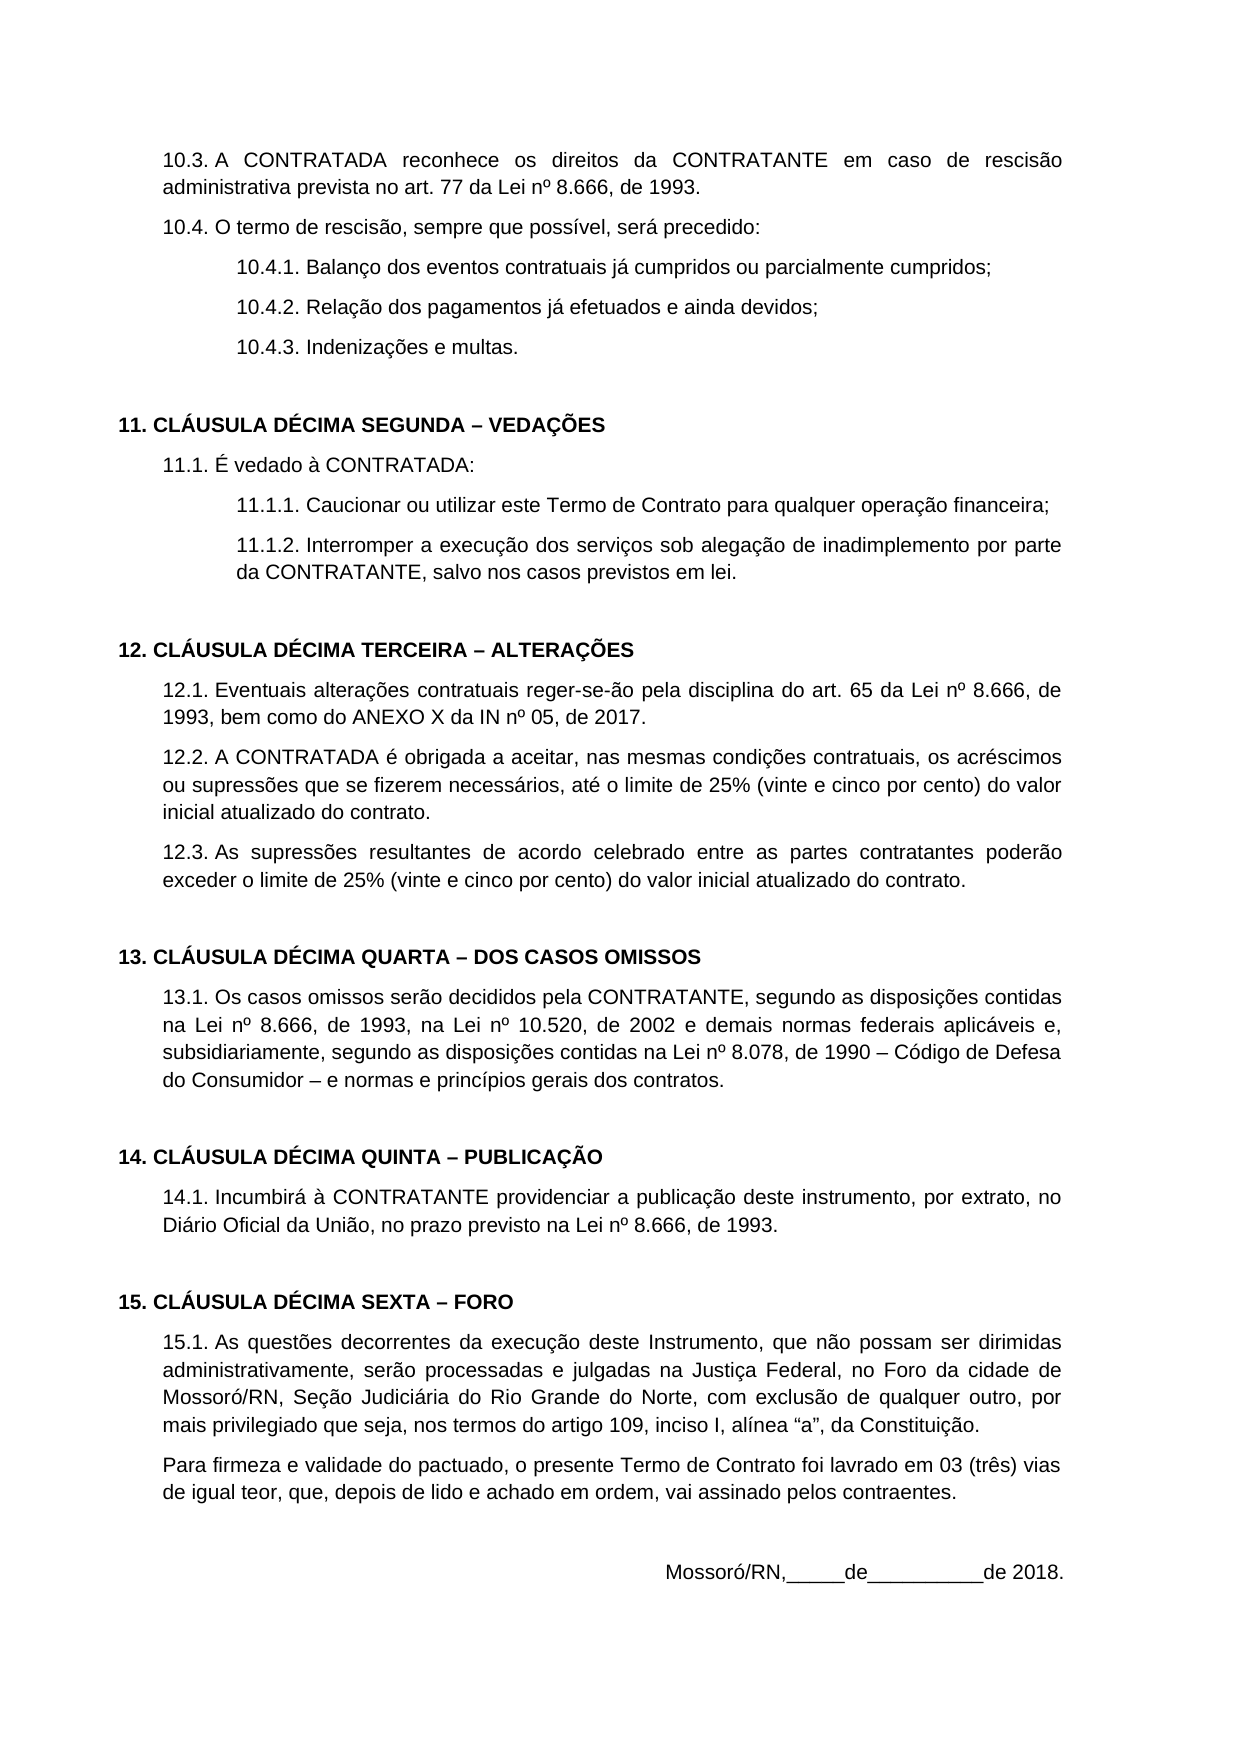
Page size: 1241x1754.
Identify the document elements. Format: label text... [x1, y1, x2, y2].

list Indenizações e multas. [236, 335, 1063, 359]
list Incumbirá à CONTRATANTE providenciar a publicação deste instrumento, por extrato, no Diário Oficial da União, no prazo previsto na Lei nº 8.666, de 1993. [162, 1185, 1063, 1237]
list Balanço dos eventos contratuais já cumpridos ou parcialmente cumpridos; [236, 255, 1063, 279]
list A CONTRATADA é obrigada a aceitar, nas mesmas condições contratuais, os acréscimos ou supressões que se fizerem necessários, até o limite de 25% (vinte e cinco por cento) do valor inicial atualizado do contrato. [162, 745, 1063, 824]
list Eventuais alterações contratuais reger-se-ão pela disciplina do art. 65 da Lei nº 8.666, de 1993, bem como do ANEXO X da IN nº 05, de 2017. [162, 678, 1063, 729]
text Mossoró/RN,_____de__________de 2018. [118, 1560, 1064, 1584]
list A CONTRATADA reconhece os direitos da CONTRATANTE em caso de rescisão administrativa prevista no art. 77 da Lei nº 8.666, de 1993. [162, 148, 1063, 199]
list CLÁUSULA DÉCIMA QUARTA – DOS CASOS OMISSOS [118, 945, 1063, 969]
list CLÁUSULA DÉCIMA SEGUNDA – VEDAÇÕES [118, 413, 1063, 437]
list As supressões resultantes de acordo celebrado entre as partes contratantes poderão exceder o limite de 25% (vinte e cinco por cento) do valor inicial atualizado do contrato. [162, 840, 1063, 892]
list As questões decorrentes da execução deste Instrumento, que não possam ser dirimidas administrativamente, serão processadas e julgadas na Justiça Federal, no Foro da cidade de Mossoró/RN, Seção Judiciária do Rio Grande do Norte, com exclusão de qualquer outro, por mais privilegiado que seja, nos termos do artigo 109, inciso I, alínea “a”, da Constituição. [162, 1330, 1063, 1437]
list Caucionar ou utilizar este Termo de Contrato para qualquer operação financeira; [236, 493, 1063, 517]
list Relação dos pagamentos já efetuados e ainda devidos; [236, 295, 1063, 319]
list CLÁUSULA DÉCIMA QUINTA – PUBLICAÇÃO [118, 1145, 1063, 1169]
list O termo de rescisão, sempre que possível, será precedido: [162, 215, 1063, 239]
list CLÁUSULA DÉCIMA SEXTA – FORO [118, 1290, 1063, 1314]
text Para firmeza e validade do pactuado, o presente Termo de Contrato foi lavrado em 03 (três) vias de igual teor, que, depois de lido e achado em ordem, vai assinado pelos contraentes. [162, 1453, 1063, 1504]
list É vedado à CONTRATADA: [162, 453, 1063, 477]
list CLÁUSULA DÉCIMA TERCEIRA – ALTERAÇÕES [118, 638, 1063, 662]
list Interromper a execução dos serviços sob alegação de inadimplemento por parte da CONTRATANTE, salvo nos casos previstos em lei. [236, 533, 1063, 584]
list Os casos omissos serão decididos pela CONTRATANTE, segundo as disposições contidas na Lei nº 8.666, de 1993, na Lei nº 10.520, de 2002 e demais normas federais aplicáveis e, subsidiariamente, segundo as disposições contidas na Lei nº 8.078, de 1990 – Código de Defesa do Consumidor – e normas e princípios gerais dos contratos. [162, 985, 1063, 1092]
